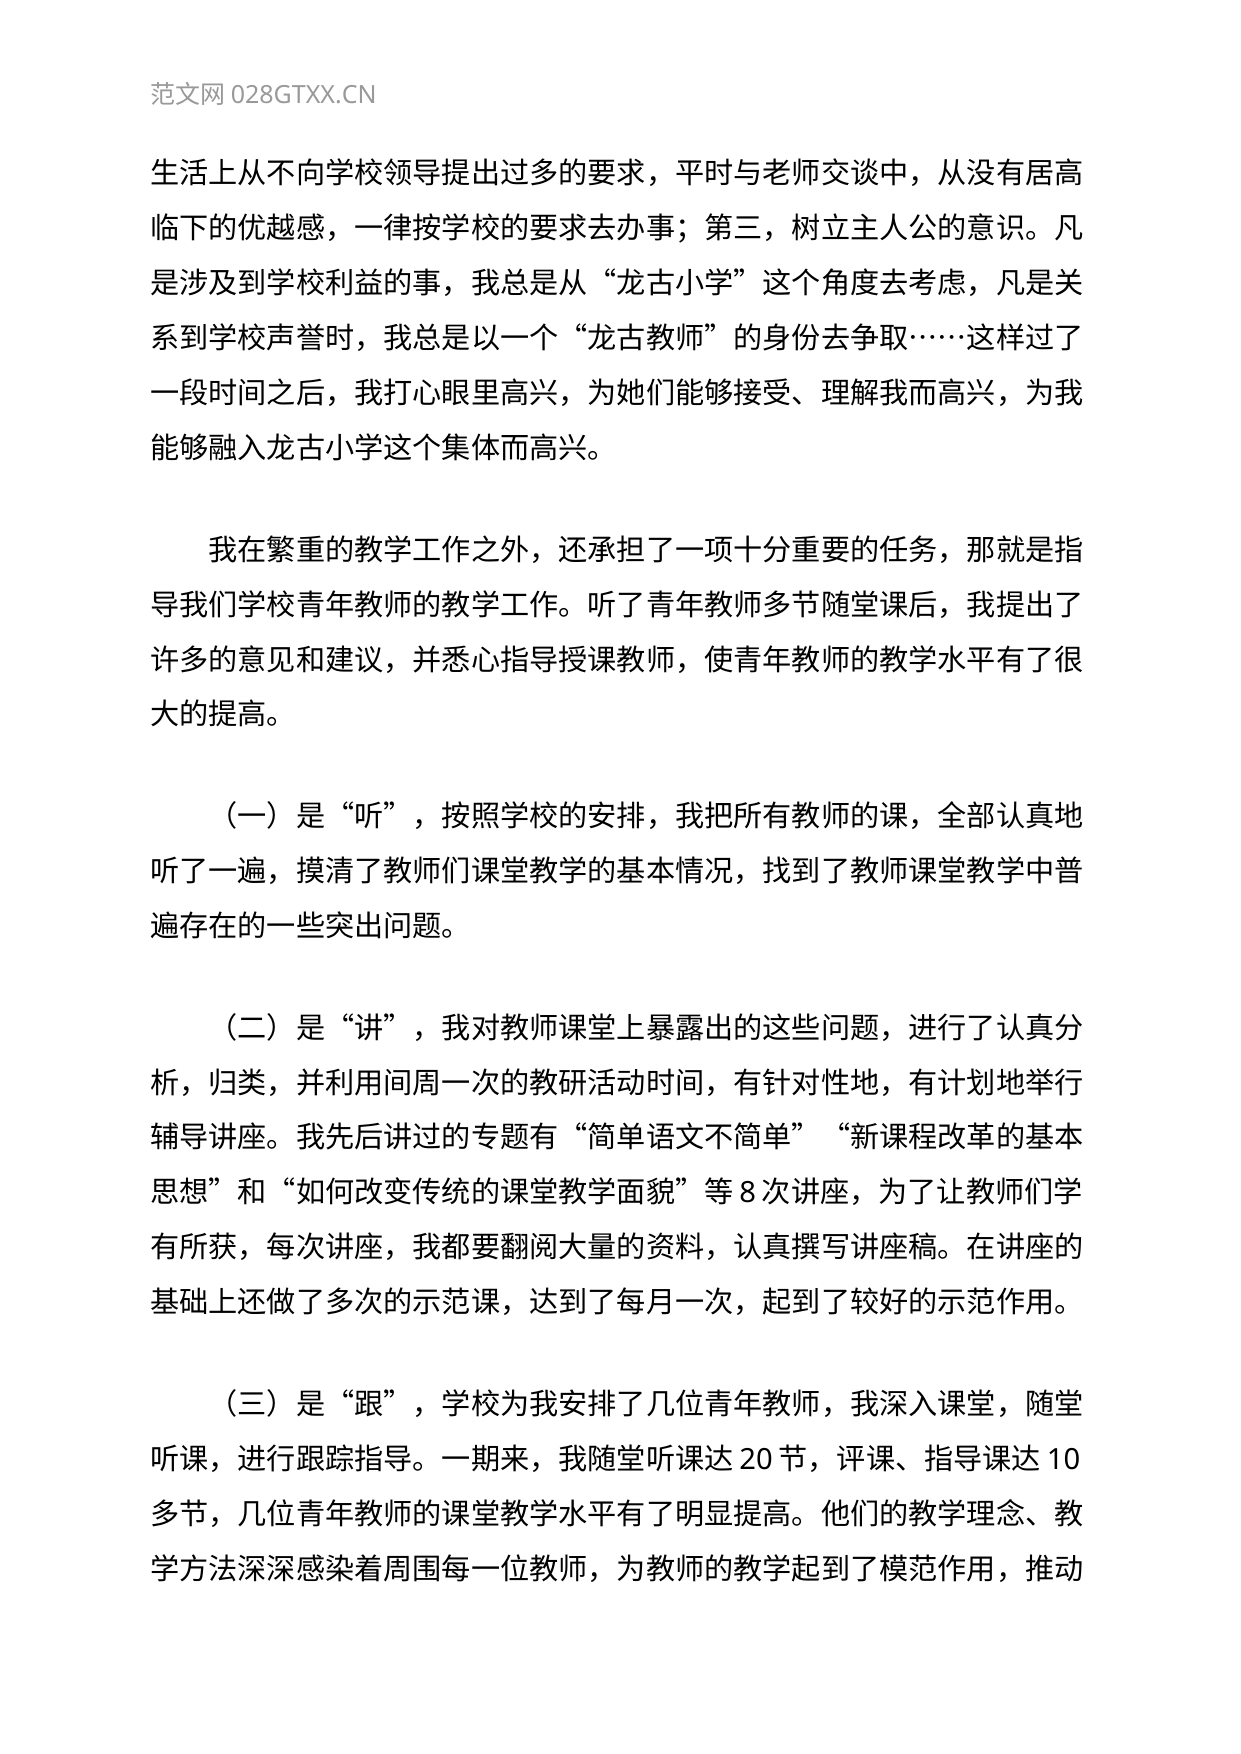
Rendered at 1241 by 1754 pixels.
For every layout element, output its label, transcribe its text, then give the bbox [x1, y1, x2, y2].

text （一）是“听”，按照学校的安排，我把所有教师的课，全部认真地听了一遍，摸清了教师们课堂教学的基本情况，找到了教师课堂教学中普遍存在的一些突出问题。 [150, 793, 1090, 945]
text 我在繁重的教学工作之外，还承担了一项十分重要的任务，那就是指导我们学校青年教师的教学工作。听了青年教师多节随堂课后，我提出了许多的意见和建议，并悉心指导授课教师，使青年教师的教学水平有了很大的提高。 [150, 526, 1090, 733]
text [150, 1381, 1090, 1588]
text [150, 150, 1090, 467]
text （二）是“讲”，我对教师课堂上暴露出的这些问题，进行了认真分析，归类，并利用间周一次的教研活动时间，有针对性地，有计划地举行辅导讲座。我先后讲过的专题有“简单语文不简单”“新课程改革的基本思想”和“如何改变传统的课堂教学面貌”等8次讲座，为了让教师们学有所获，每次讲座，我都要翻阅大量的资料，认真撰写讲座稿。在讲座的基础上还做了多次的示范课，达到了每月一次，起到了较好的示范作用。 [150, 1004, 1090, 1321]
